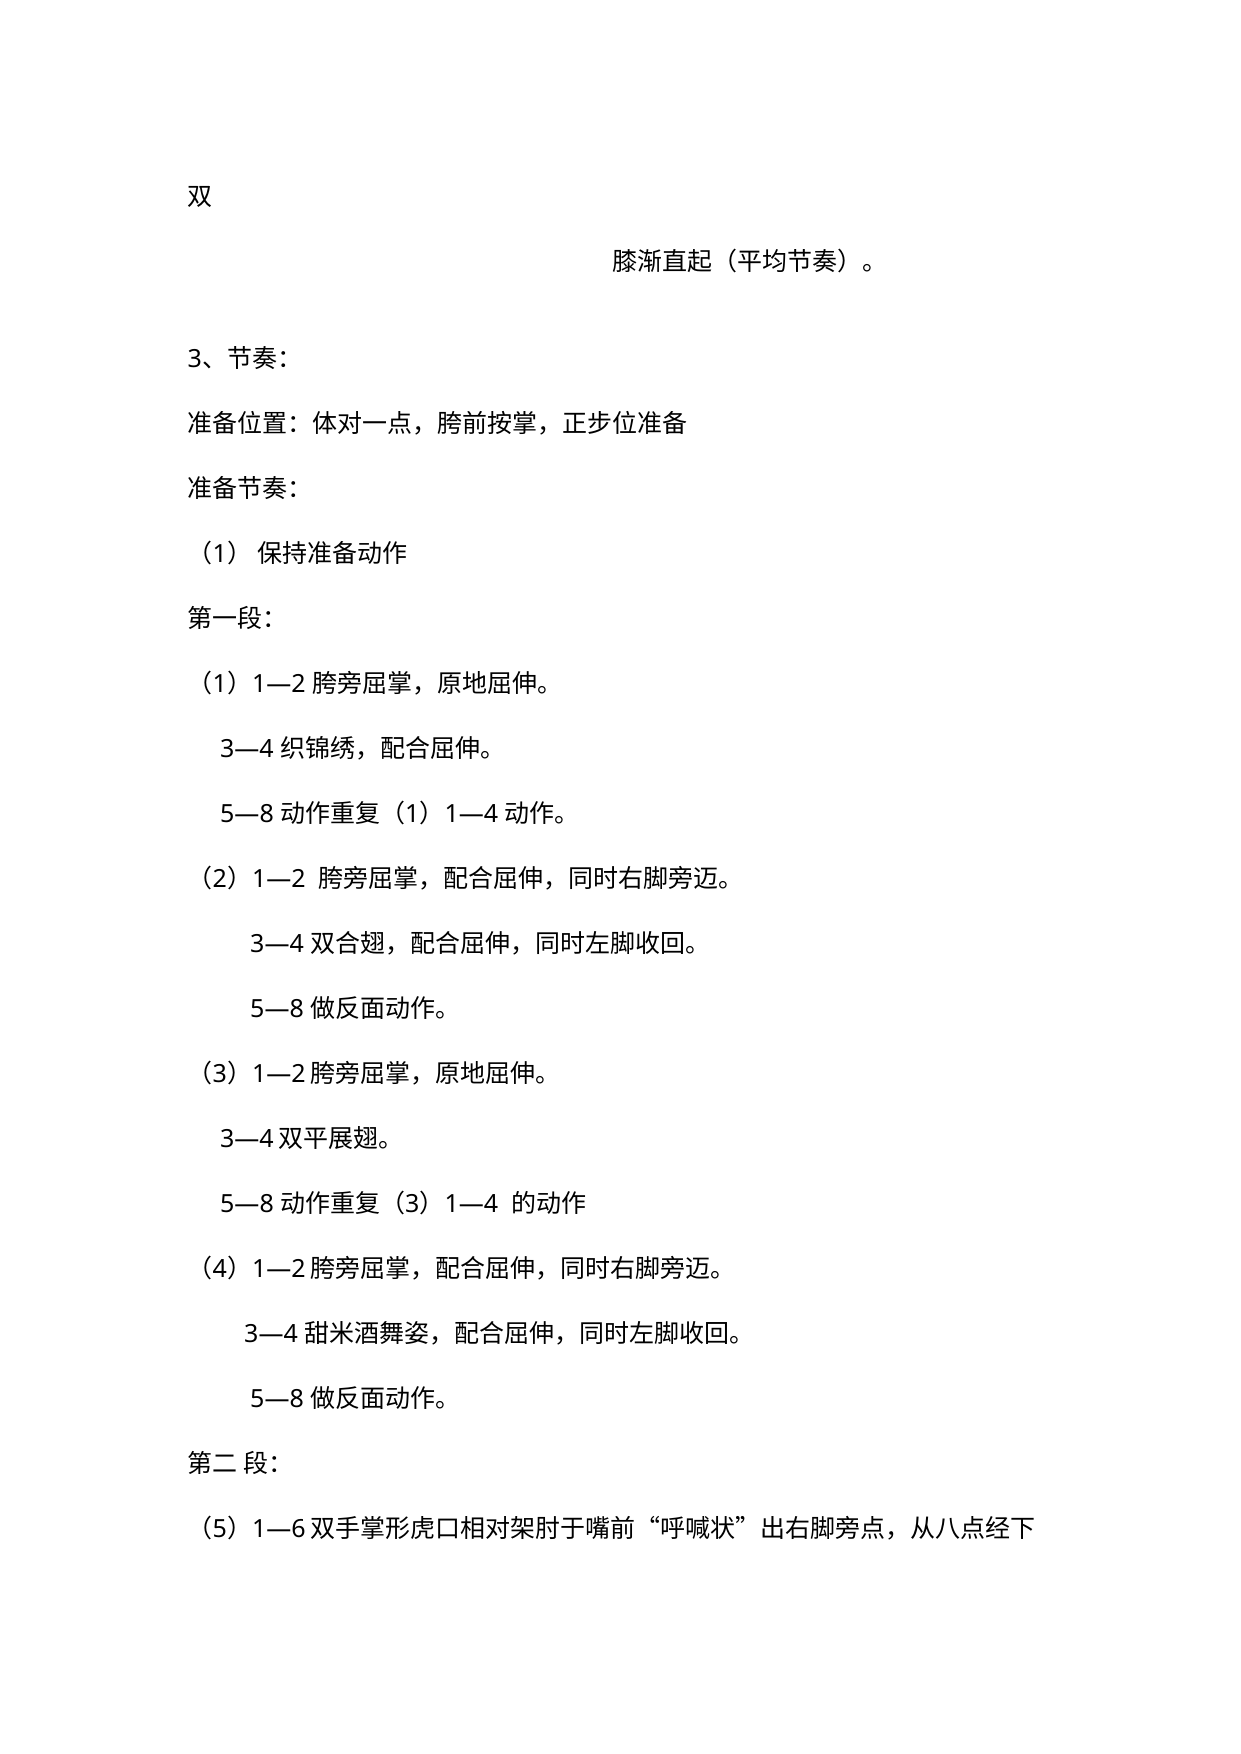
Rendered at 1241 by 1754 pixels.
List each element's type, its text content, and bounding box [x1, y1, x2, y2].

text （4）1—2胯旁屈掌，配合屈伸，同时右脚旁迈。 [187, 1234, 1053, 1299]
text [187, 1494, 1053, 1559]
text 3—4 织锦绣，配合屈伸。 [187, 714, 1053, 779]
text 5—8 做反面动作。 [187, 974, 1053, 1039]
text （1）1—2 胯旁屈掌，原地屈伸。 [187, 649, 1053, 714]
text 3—4 甜米酒舞姿，配合屈伸，同时左脚收回。 [187, 1299, 1053, 1364]
text 准备节奏： [187, 454, 1053, 519]
text 准备位置：体对一点，胯前按掌，正步位准备 [187, 389, 1053, 454]
text 5—8 做反面动作。 [187, 1364, 1053, 1429]
text （3）1—2胯旁屈掌，原地屈伸。 [187, 1039, 1053, 1104]
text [187, 162, 1053, 227]
text 5—8 动作重复（3）1—4 的动作 [187, 1169, 1053, 1234]
text 膝渐直起（平均节奏）。 [187, 227, 1053, 292]
list 保持准备动作 [187, 519, 1053, 584]
text 3、节奏： [187, 324, 1053, 389]
text 第一段： [187, 584, 1053, 649]
text （2）1—2 胯旁屈掌，配合屈伸，同时右脚旁迈。 [187, 844, 1053, 909]
text 3—4双平展翅。 [187, 1104, 1053, 1169]
text 第二 段： [187, 1429, 1053, 1494]
text 3—4 双合翅，配合屈伸，同时左脚收回。 [187, 909, 1053, 974]
text 5—8 动作重复（1）1—4 动作。 [187, 779, 1053, 844]
